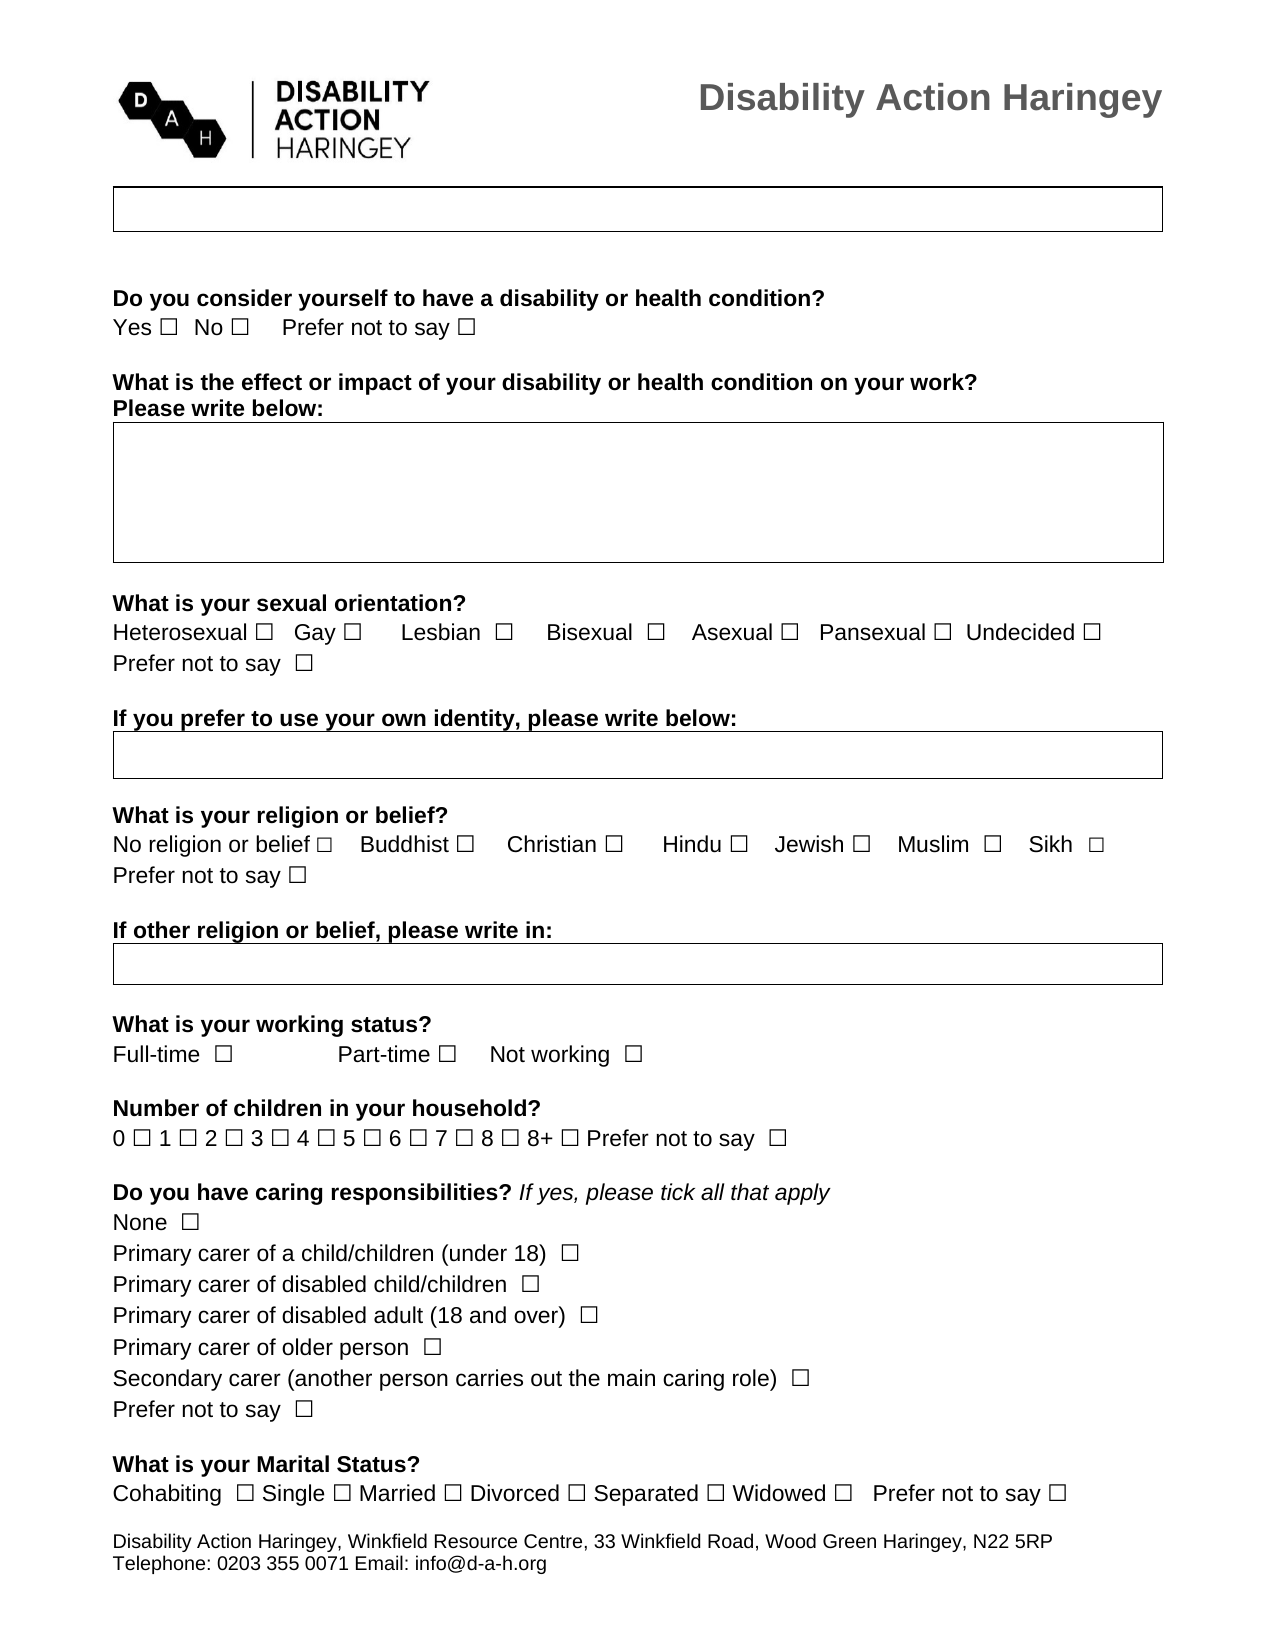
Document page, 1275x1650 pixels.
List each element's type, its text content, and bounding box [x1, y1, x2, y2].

text Primary carer of a child/children (under 18) [112, 1237, 1162, 1268]
text None [112, 1205, 1162, 1237]
text Cohabiting Single Married Divorced Separated Widowed Prefer not to say [112, 1477, 1162, 1508]
table_header [114, 423, 1163, 562]
text Do you have caring responsibilities? If yes, please tick all that apply [112, 1179, 1162, 1205]
text Secondary carer (another person carries out the main caring role) [112, 1362, 1162, 1393]
picture [112, 75, 434, 164]
text Primary carer of disabled child/children [112, 1268, 1162, 1299]
text What is your sexual orientation? [112, 590, 1162, 616]
text What is your working status? [112, 1011, 1162, 1037]
text If other religion or belief, please write in: [112, 917, 1162, 943]
text Primary carer of disabled adult (18 and over) [112, 1299, 1162, 1330]
text What is the effect or impact of your disability or health condition on your work? [112, 369, 1162, 395]
text Prefer not to say [112, 647, 1162, 678]
text 0 1 2 3 4 5 6 7 8 8+ Prefer not to say [112, 1121, 1162, 1153]
text Number of children in your household? [112, 1095, 1162, 1121]
table_header [114, 188, 1162, 231]
text Heterosexual Gay Lesbian Bisexual Asexual Pansexual Undecided [112, 616, 1162, 647]
text No religion or belief Buddhist Christian Hindu Jewish Muslim Sikh Prefer not to say [112, 828, 1162, 891]
text Do you consider yourself to have a disability or health condition? [112, 285, 1162, 311]
text What is your religion or belief? [112, 802, 1162, 828]
text Prefer not to say [112, 1393, 1162, 1424]
text If you prefer to use your own identity, please write below: [112, 705, 1162, 731]
text Primary carer of older person [112, 1330, 1162, 1362]
text Yes No Prefer not to say [112, 311, 1162, 343]
text Full-time Part-time Not working [112, 1037, 1162, 1069]
text Please write below: [112, 395, 1162, 422]
table_header [114, 732, 1162, 778]
table_header [114, 944, 1162, 984]
text What is your Marital Status? [112, 1451, 1162, 1477]
